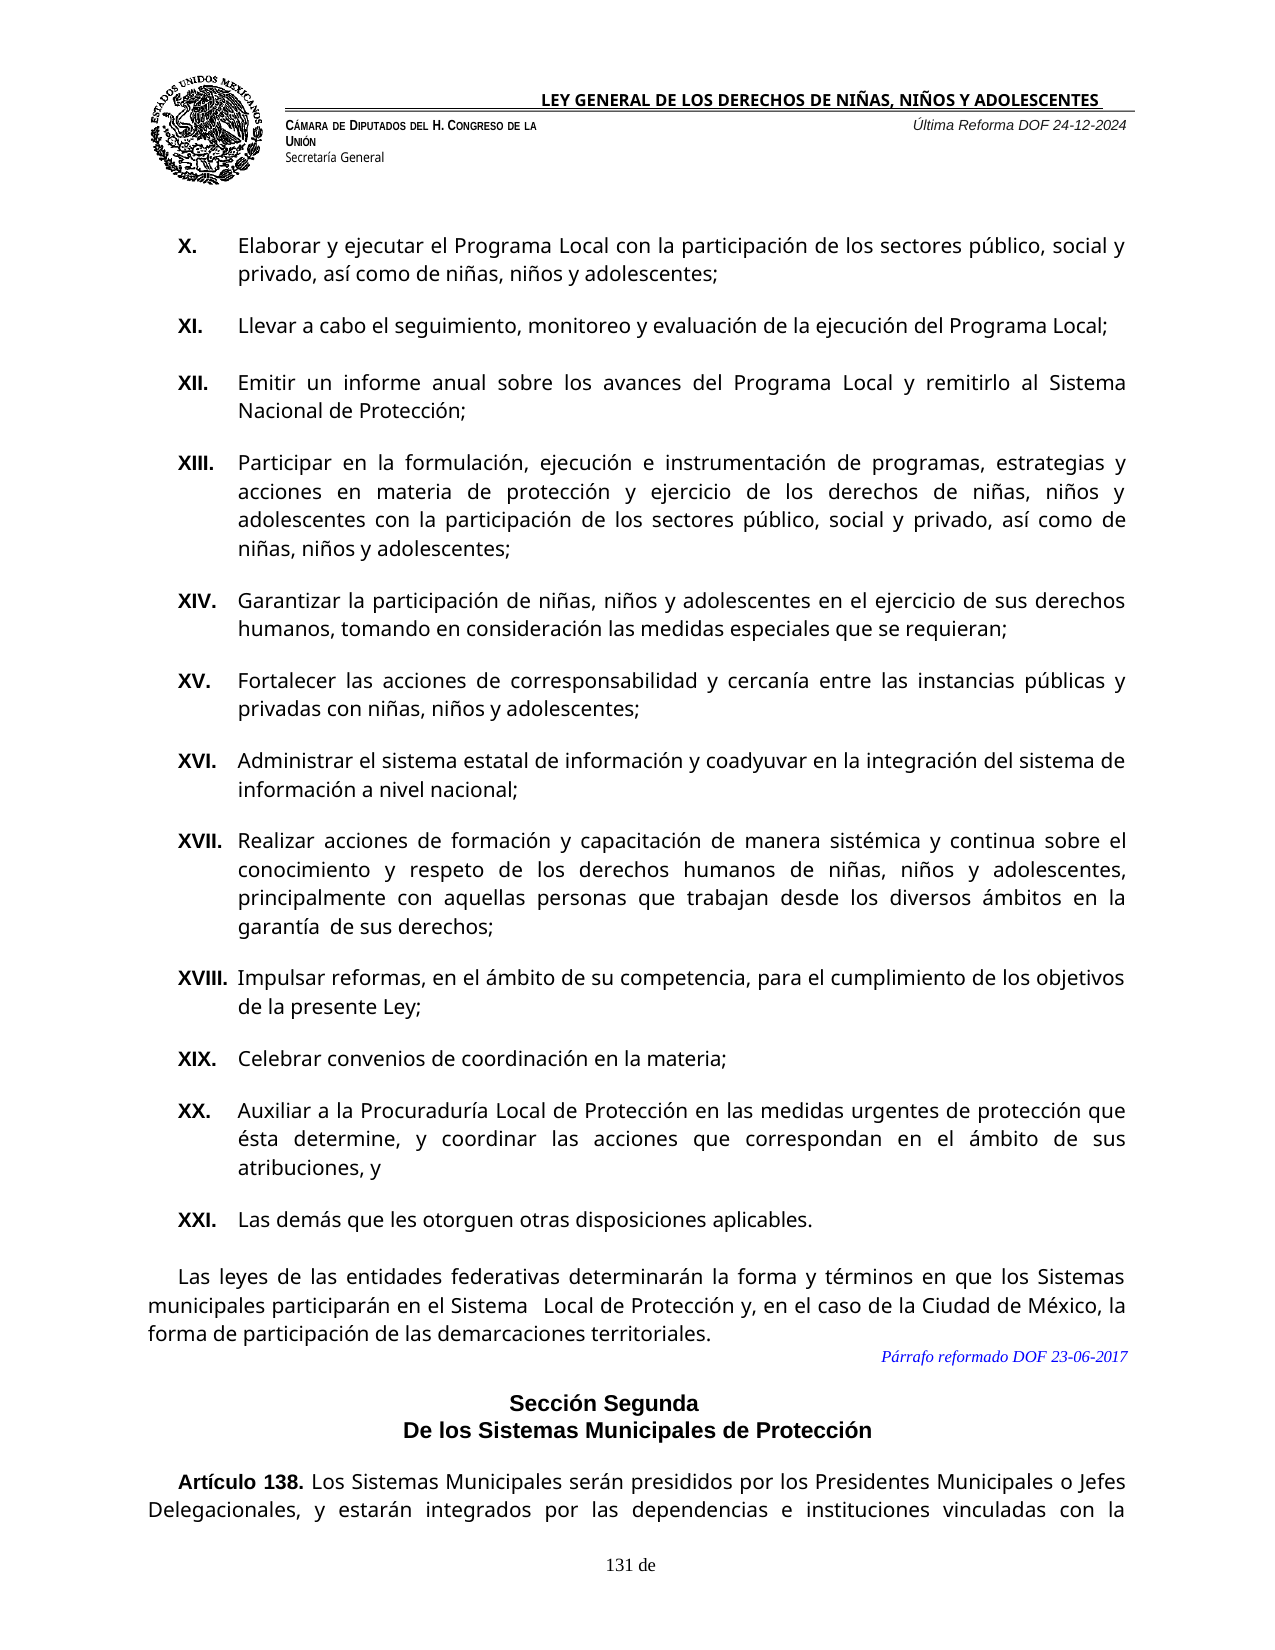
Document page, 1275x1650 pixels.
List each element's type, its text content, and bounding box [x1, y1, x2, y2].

text Párrafo reformado DOF 23-06-2017 [112, 1348, 1128, 1366]
subtitle Sección Segunda [129, 1390, 1079, 1417]
list Garantizar la participación de niñas, niños y adolescentes en el ejercicio de sus derechos humanos, tomando en consideración las medidas especiales que se requieran; [178, 586, 1127, 643]
list Elaborar y ejecutar el Programa Local con la participación de los sectores público, social y privado, así como de niñas, niños y adolescentes; [178, 231, 1127, 288]
list Realizar acciones de formación y capacitación de manera sistémica y continua sobre el conocimiento y respeto de los derechos humanos de niñas, niños y adolescentes, principalmente con aquellas personas que trabajan desde los diversos ámbitos en la garantía de sus derechos; [178, 827, 1127, 940]
list Celebrar convenios de coordinación en la materia; [178, 1044, 1162, 1072]
picture [150, 75, 263, 185]
list Impulsar reformas, en el ámbito de su competencia, para el cumplimiento de los objetivos de la presente Ley; [178, 963, 1126, 1020]
list Participar en la formulación, ejecución e instrumentación de programas, estrategias y acciones en materia de protección y ejercicio de los derechos de niñas, niños y adolescentes con la participación de los sectores público, social y privado, así como de niñas, niños y adolescentes; [178, 448, 1127, 562]
list Emitir un informe anual sobre los avances del Programa Local y remitirlo al Sistema Nacional de Protección; [178, 368, 1127, 425]
list Fortalecer las acciones de corresponsabilidad y cercanía entre las instancias públicas y privadas con niñas, niños y adolescentes; [178, 666, 1127, 723]
text De los Sistemas Municipales de Protección [196, 1417, 1079, 1443]
list Auxiliar a la Procuraduría Local de Protección en las medidas urgentes de protección que ésta determine, y coordinar las acciones que correspondan en el ámbito de sus atribuciones, y [178, 1096, 1127, 1181]
list Las demás que les otorguen otras disposiciones aplicables. [178, 1205, 1162, 1233]
list Administrar el sistema estatal de información y coadyuvar en la integración del sistema de información a nivel nacional; [178, 746, 1127, 803]
list Llevar a cabo el seguimiento, monitoreo y evaluación de la ejecución del Programa Local; [178, 311, 1162, 340]
text Las leyes de las entidades federativas determinarán la forma y términos en que los Sistemas municipales participarán en el Sistema Local de Protección y, en el caso de la Ciudad de México, la forma de participación de las demarcaciones territoriales. [148, 1262, 1127, 1348]
